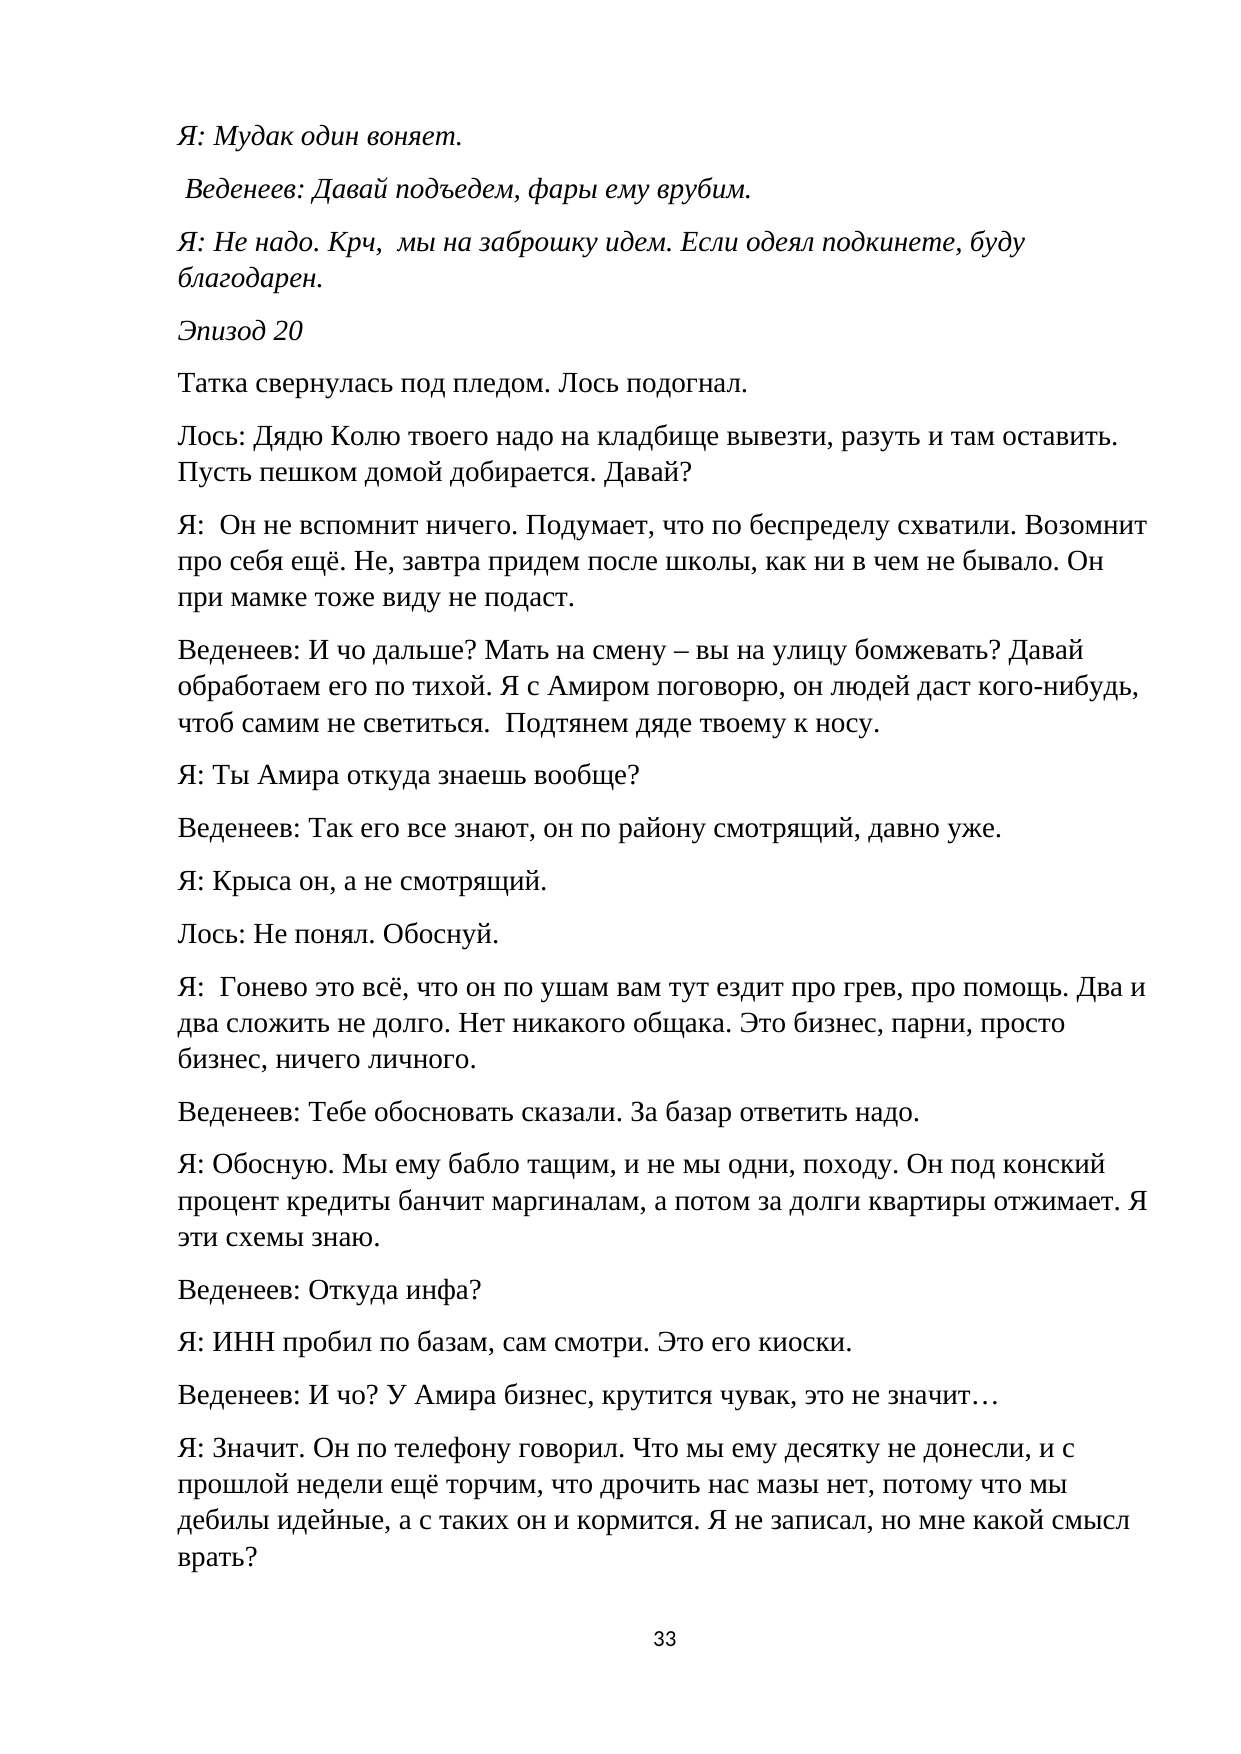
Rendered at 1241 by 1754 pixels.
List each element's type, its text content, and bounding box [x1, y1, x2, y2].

text Лось: Не понял. Обоснуй. [177, 916, 1152, 949]
text Я: Мудак один воняет. [177, 118, 1152, 152]
text Я: Не надо. Крч, мы на заброшку идем. Если одеял подкинете, буду благодарен. [177, 224, 1152, 293]
text Я: Ты Амира откуда знаешь вообще? [177, 757, 1152, 791]
text Я: Обосную. Мы ему бабло тащим, и не мы одни, походу. Он под конский процент кредиты банчит маргиналам, а потом за долги квартиры отжимает. Я эти схемы знаю. [177, 1147, 1152, 1252]
text Веденеев: Тебе обосновать сказали. За базар ответить надо. [177, 1094, 1152, 1127]
text Я: ИНН пробил по базам, сам смотри. Это его киоски. [177, 1324, 1152, 1358]
text Эпизод 20 [177, 313, 1152, 346]
text Веденеев: Откуда инфа? [177, 1272, 1152, 1305]
text Веденеев: Так его все знают, он по району смотрящий, давно уже. [177, 810, 1152, 844]
text Веденеев: И чо дальше? Мать на смену – вы на улицу бомжевать? Давай обработаем его по тихой. Я с Амиром поговорю, он людей даст кого-нибудь, чтоб самим не светиться. Подтянем дяде твоему к носу. [177, 632, 1152, 738]
text Веденеев: Давай подъедем, фары ему врубим. [177, 171, 1152, 204]
text Я: Значит. Он по телефону говорил. Что мы ему десятку не донесли, и с прошлой недели ещё торчим, что дрочить нас мазы нет, потому что мы дебилы идейные, а с таких он и кормится. Я не записал, но мне какой смысл врать? [177, 1430, 1152, 1572]
text Лось: Дядю Колю твоего надо на кладбище вывезти, разуть и там оставить. Пусть пешком домой добирается. Давай? [177, 418, 1152, 488]
text Я: Он не вспомнит ничего. Подумает, что по беспределу схватили. Возомнит про себя ещё. Не, завтра придем после школы, как ни в чем не бывало. Он при мамке тоже виду не подаст. [177, 507, 1152, 613]
text Татка свернулась под пледом. Лось подогнал. [177, 366, 1152, 399]
text Веденеев: И чо? У Амира бизнес, крутится чувак, это не значит… [177, 1377, 1152, 1411]
text Я: Крыса он, а не смотрящий. [177, 863, 1152, 897]
text Я: Гонево это всё, что он по ушам вам тут ездит про грев, про помощь. Два и два сложить не долго. Нет никакого общака. Это бизнес, парни, просто бизнес, ничего личного. [177, 969, 1152, 1074]
